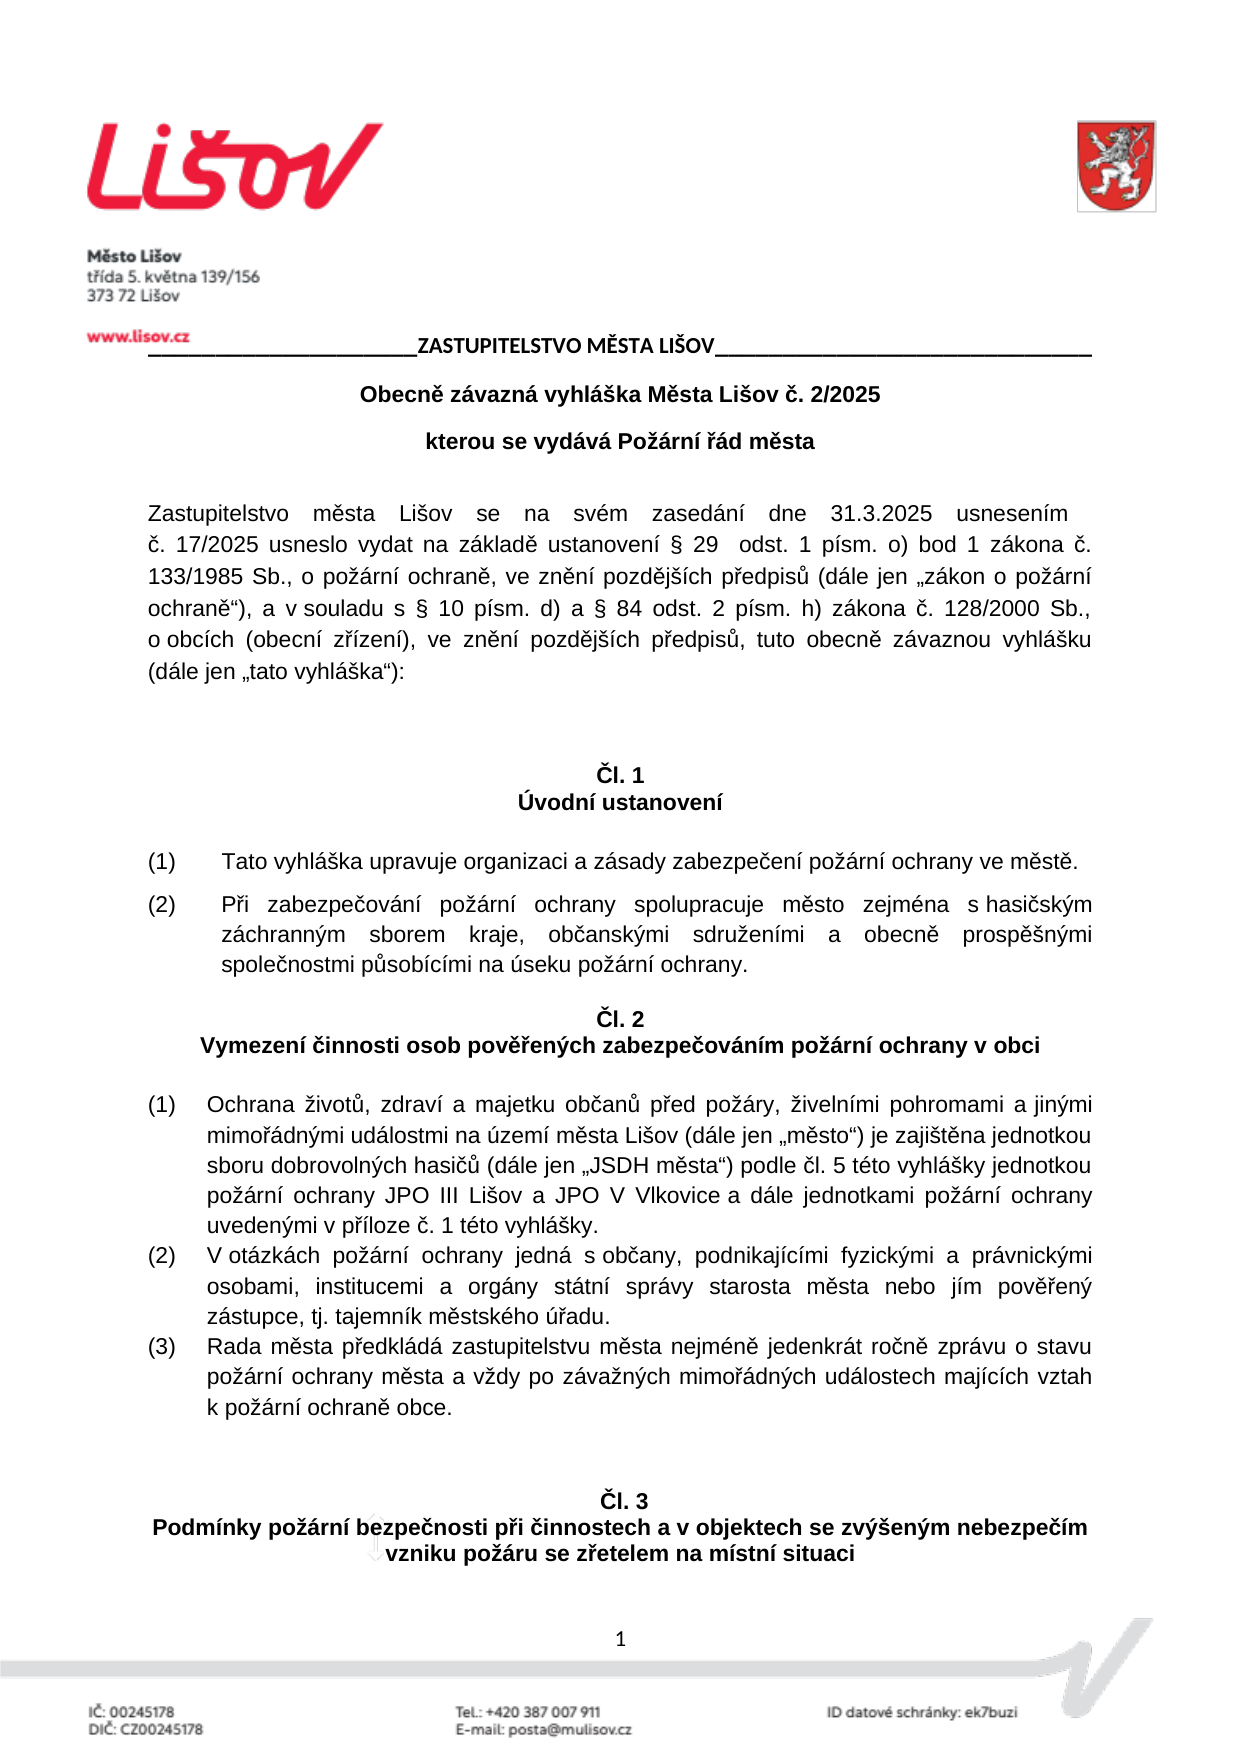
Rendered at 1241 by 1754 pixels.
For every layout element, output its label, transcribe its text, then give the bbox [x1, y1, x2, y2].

subtitle Čl. 2 Vymezení činnosti osob pověřených zabezpečováním požární ochrany v obci [148, 1006, 1093, 1059]
list V otázkách požární ochrany jedná s občany, podnikajícími fyzickými a právnickými osobami, institucemi a orgány státní správy starosta města nebo jím pověřený zástupce, tj. tajemník městského úřadu. [148, 1242, 1093, 1329]
text ____________________ZASTUPITELSTVO MĚSTA LIŠOV____________________________ [148, 327, 1093, 360]
list Ochrana životů, zdraví a majetku občanů před požáry, živelními pohromami a jinými mimořádnými událostmi na území města Lišov (dále jen „město“) je zajištěna jednotkou sboru dobrovolných hasičů (dále jen „JSDH města“) podle čl. 5 této vyhlášky jednotkou požární ochrany JPO III Lišov a JPO V Vlkovice a dále jednotkami požární ochrany uvedenými v příloze č. 1 této vyhlášky. [148, 1091, 1093, 1239]
list Rada města předkládá zastupitelstvu města nejméně jedenkrát ročně zprávu o stavu požární ochrany města a vždy po závažných mimořádných událostech majících vztah k požární ochraně obce. [148, 1333, 1093, 1420]
text kterou se vydává Požární řád města [148, 428, 1093, 454]
text (1) Tato vyhláška upravuje organizaci a zásady zabezpečení požární ochrany ve městě. [148, 848, 1093, 874]
subtitle Čl. 1 Úvodní ustanovení [148, 762, 1093, 815]
text (2) Při zabezpečování požární ochrany spolupracuje město zejména s hasičským záchranným sborem kraje, občanskými sdruženími a obecně prospěšnými společnostmi působícími na úseku požární ochrany. [148, 891, 1093, 977]
subtitle Čl. 3 Podmínky požární bezpečnosti při činnostech a v objektech se zvýšeným nebezpečím vzniku požáru se zřetelem na místní situaci [148, 1488, 1093, 1567]
text Zastupitelstvo města Lišov se na svém zasedání dne 31.3.2025 usnesením č. 17/2025 usneslo vydat na základě ustanovení § 29 odst. 1 písm. o) bod 1 zákona č. 133/1985 Sb., o požární ochraně, ve znění pozdějších předpisů (dále jen „zákon o požární ochraně“), a v souladu s § 10 písm. d) a § 84 odst. 2 písm. h) zákona č. 128/2000 Sb., o obcích (obecní zřízení), ve znění pozdějších předpisů, tuto obecně závaznou vyhlášku (dále jen „tato vyhláška“): [148, 500, 1093, 684]
text Obecně závazná vyhláška Města Lišov č. 2/2025 [148, 381, 1093, 408]
